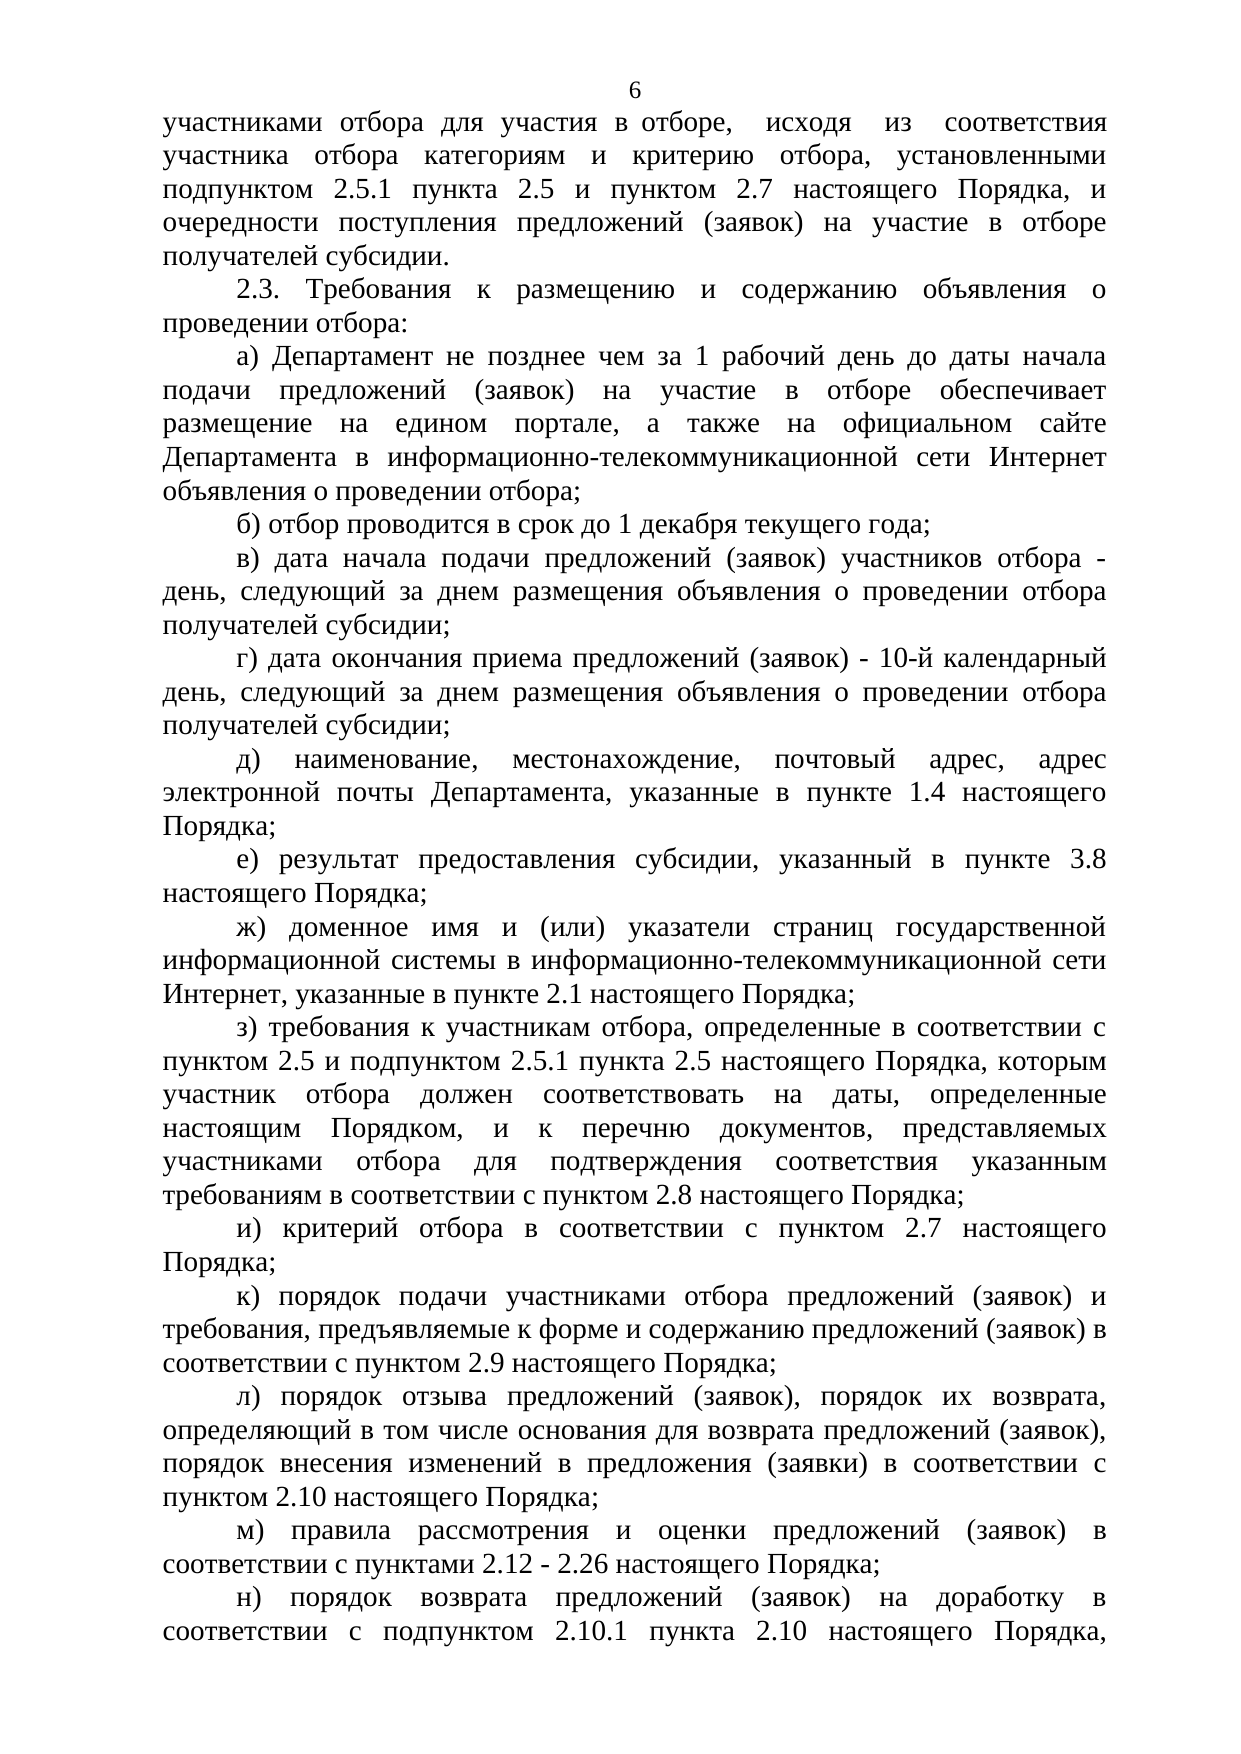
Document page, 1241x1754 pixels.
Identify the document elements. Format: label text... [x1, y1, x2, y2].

text м) правила рассмотрения и оценки предложений (заявок) в соответствии с пунктами 2.12 - 2.26 настоящего Порядка; [162, 1512, 1107, 1579]
text е) результат предоставления субсидии, указанный в пункте 3.8 настоящего Порядка; [162, 842, 1107, 909]
text з) требования к участникам отбора, определенные в соответствии с пунктом 2.5 и подпунктом 2.5.1 пункта 2.5 настоящего Порядка, которым участник отбора должен соответствовать на даты, определенные настоящим Порядком, и к перечню документов, представляемых участниками отбора для подтверждения соответствия указанным требованиям в соответствии с пунктом 2.8 настоящего Порядка; [162, 1009, 1107, 1211]
text д) наименование, местонахождение, почтовый адрес, адрес электронной почты Департамента, указанные в пункте 1.4 настоящего Порядка; [162, 741, 1107, 842]
text и) критерий отбора в соответствии с пунктом 2.7 настоящего Порядка; [162, 1211, 1107, 1278]
text в) дата начала подачи предложений (заявок) участников отбора - день, следующий за днем размещения объявления о проведении отбора получателей субсидии; [162, 540, 1107, 640]
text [162, 1579, 1107, 1647]
text к) порядок подачи участниками отбора предложений (заявок) и требования, предъявляемые к форме и содержанию предложений (заявок) в соответствии с пунктом 2.9 настоящего Порядка; [162, 1278, 1107, 1378]
text б) отбор проводится в срок до 1 декабря текущего года; [162, 506, 1107, 540]
text л) порядок отзыва предложений (заявок), порядок их возврата, определяющий в том числе основания для возврата предложений (заявок), порядок внесения изменений в предложения (заявки) в соответствии с пунктом 2.10 настоящего Порядка; [162, 1378, 1107, 1512]
text г) дата окончания приема предложений (заявок) - 10-й календарный день, следующий за днем размещения объявления о проведении отбора получателей субсидии; [162, 640, 1107, 741]
text 2.3. Требования к размещению и содержанию объявления о проведении отбора: [162, 271, 1107, 338]
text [162, 104, 1107, 271]
text ж) доменное имя и (или) указатели страниц государственной информационной системы в информационно-телекоммуникационной сети Интернет, указанные в пункте 2.1 настоящего Порядка; [162, 909, 1107, 1009]
text а) Департамент не позднее чем за 1 рабочий день до даты начала подачи предложений (заявок) на участие в отборе обеспечивает размещение на едином портале, а также на официальном сайте Департамента в информационно-телекоммуникационной сети Интернет объявления о проведении отбора; [162, 338, 1107, 506]
